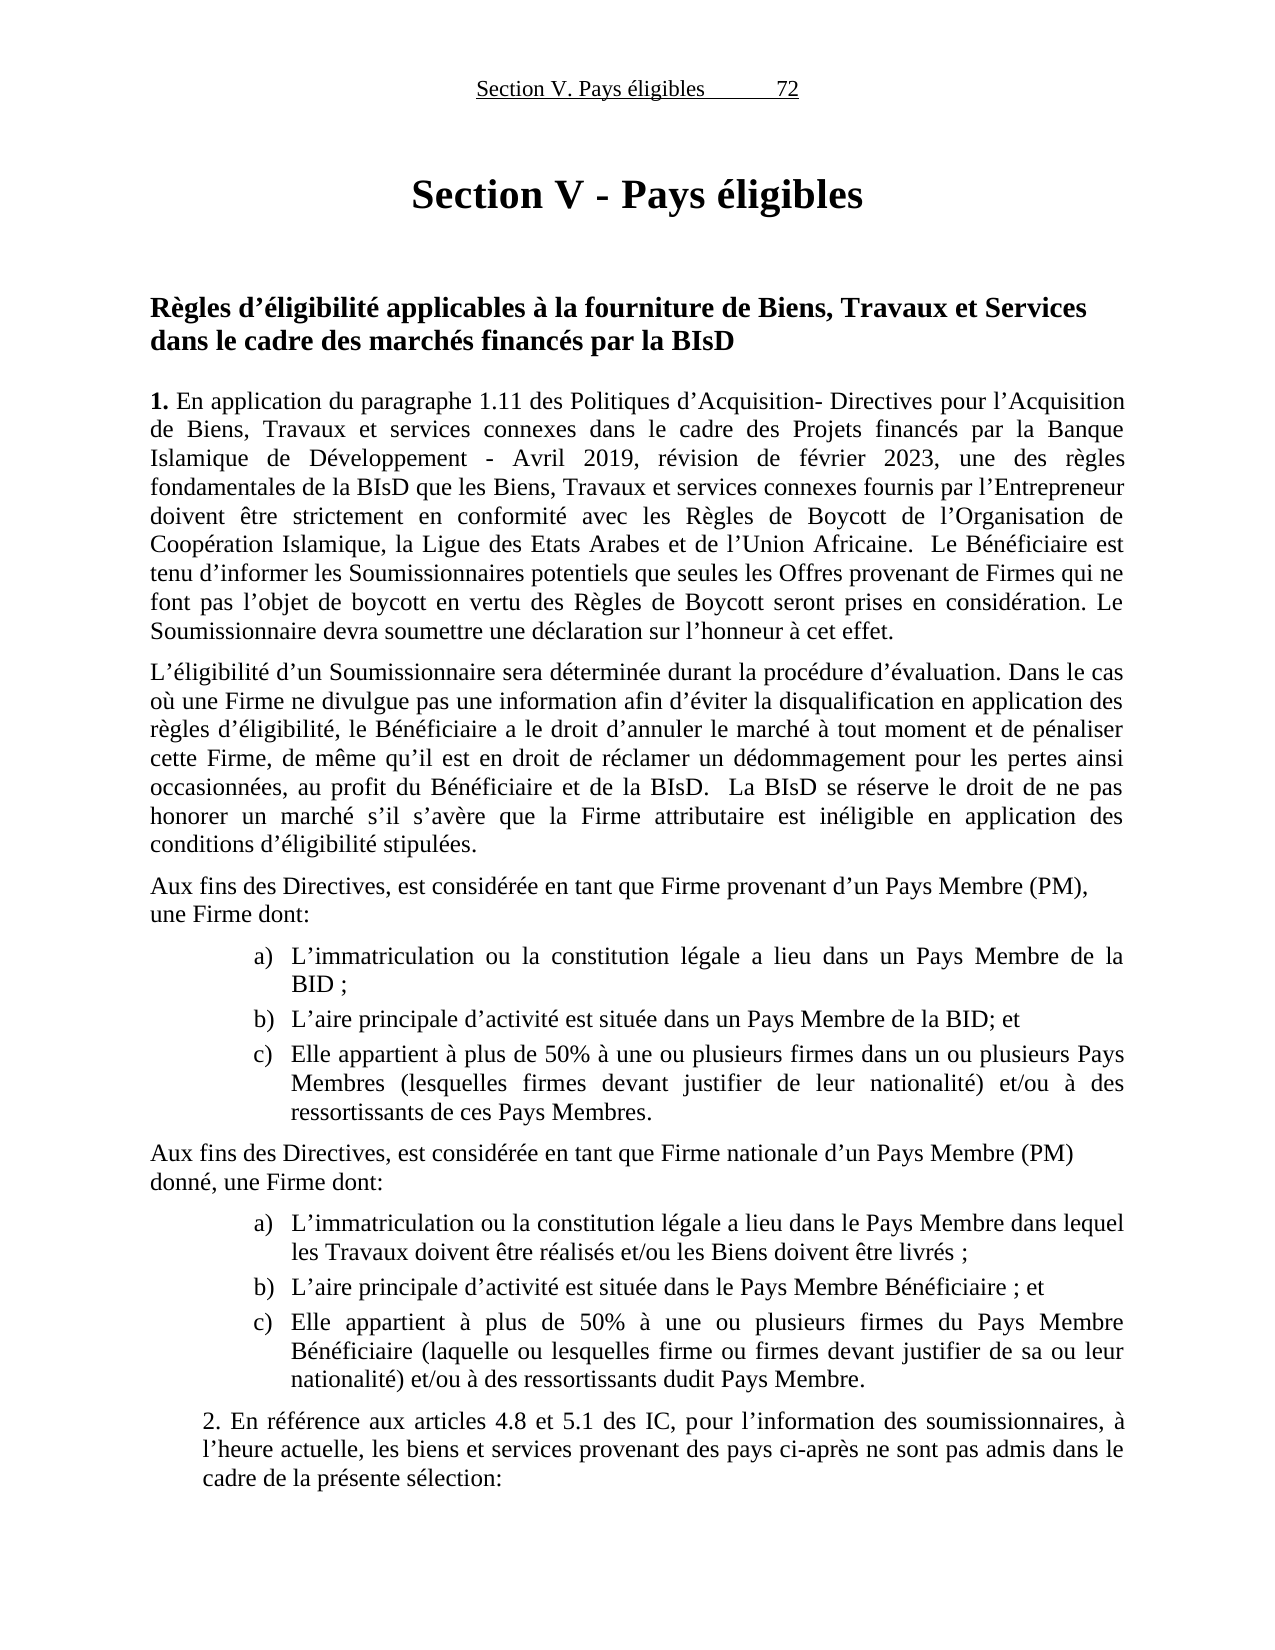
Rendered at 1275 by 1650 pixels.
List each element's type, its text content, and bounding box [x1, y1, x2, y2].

text 1. En application du paragraphe 1.11 des Politiques d’Acquisition- Directives pour l’Acquisition de Biens, Travaux et services connexes dans le cadre des Projets financés par la Banque Islamique de Développement - Avril 2019, révision de février 2023, une des règles fondamentales de la BIsD que les Biens, Travaux et services connexes fournis par l’Entrepreneur doivent être strictement en conformité avec les Règles de Boycott de l’Organisation de Coopération Islamique, la Ligue des Etats Arabes et de l’Union Africaine. Le Bénéficiaire est tenu d’informer les Soumissionnaires potentiels que seules les Offres provenant de Firmes qui ne font pas l’objet de boycott en vertu des Règles de Boycott seront prises en considération. Le Soumissionnaire devra soumettre une déclaration sur l’honneur à cet effet. [150, 386, 1125, 644]
text Aux fins des Directives, est considérée en tant que Firme provenant d’un Pays Membre (PM), une Firme dont: [150, 871, 1125, 928]
list 2. En référence aux articles 4.8 et 5.1 des IC, pour l’information des soumissionnaires, à l’heure actuelle, les biens et services provenant des pays ci-après ne sont pas admis dans le cadre de la présente sélection: [202, 1406, 1125, 1492]
list L’immatriculation ou la constitution légale a lieu dans un Pays Membre de la BID ; [253, 941, 1125, 998]
list Elle appartient à plus de 50% à une ou plusieurs firmes dans un ou plusieurs Pays Membres (lesquelles firmes devant justifier de leur nationalité) et/ou à des ressortissants de ces Pays Membres. [253, 1039, 1125, 1126]
list Elle appartient à plus de 50% à une ou plusieurs firmes du Pays Membre Bénéficiaire (laquelle ou lesquelles firme ou firmes devant justifier de sa ou leur nationalité) et/ou à des ressortissants dudit Pays Membre. [253, 1307, 1125, 1393]
subtitle Section V - Pays éligibles [150, 162, 1125, 220]
list L’aire principale d’activité est située dans un Pays Membre de la BID; et [253, 1004, 1125, 1033]
text Aux fins des Directives, est considérée en tant que Firme nationale d’un Pays Membre (PM) donné, une Firme dont: [150, 1138, 1125, 1196]
text L’éligibilité d’un Soumissionnaire sera déterminée durant la procédure d’évaluation. Dans le cas où une Firme ne divulgue pas une information afin d’éviter la disqualification en application des règles d’éligibilité, le Bénéficiaire a le droit d’annuler le marché à tout moment et de pénaliser cette Firme, de même qu’il est en droit de réclamer un dédommagement pour les pertes ainsi occasionnées, au profit du Bénéficiaire et de la BIsD. La BIsD se réserve le droit de ne pas honorer un marché s’il s’avère que la Firme attributaire est inéligible en application des conditions d’éligibilité stipulées. [150, 657, 1125, 858]
list L’immatriculation ou la constitution légale a lieu dans le Pays Membre dans lequel les Travaux doivent être réalisés et/ou les Biens doivent être livrés ; [253, 1208, 1125, 1266]
list L’aire principale d’activité est située dans le Pays Membre Bénéficiaire ; et [253, 1272, 1125, 1301]
text Règles d’éligibilité applicables à la fourniture de Biens, Travaux et Services dans le cadre des marchés financés par la BIsD [150, 290, 1125, 357]
